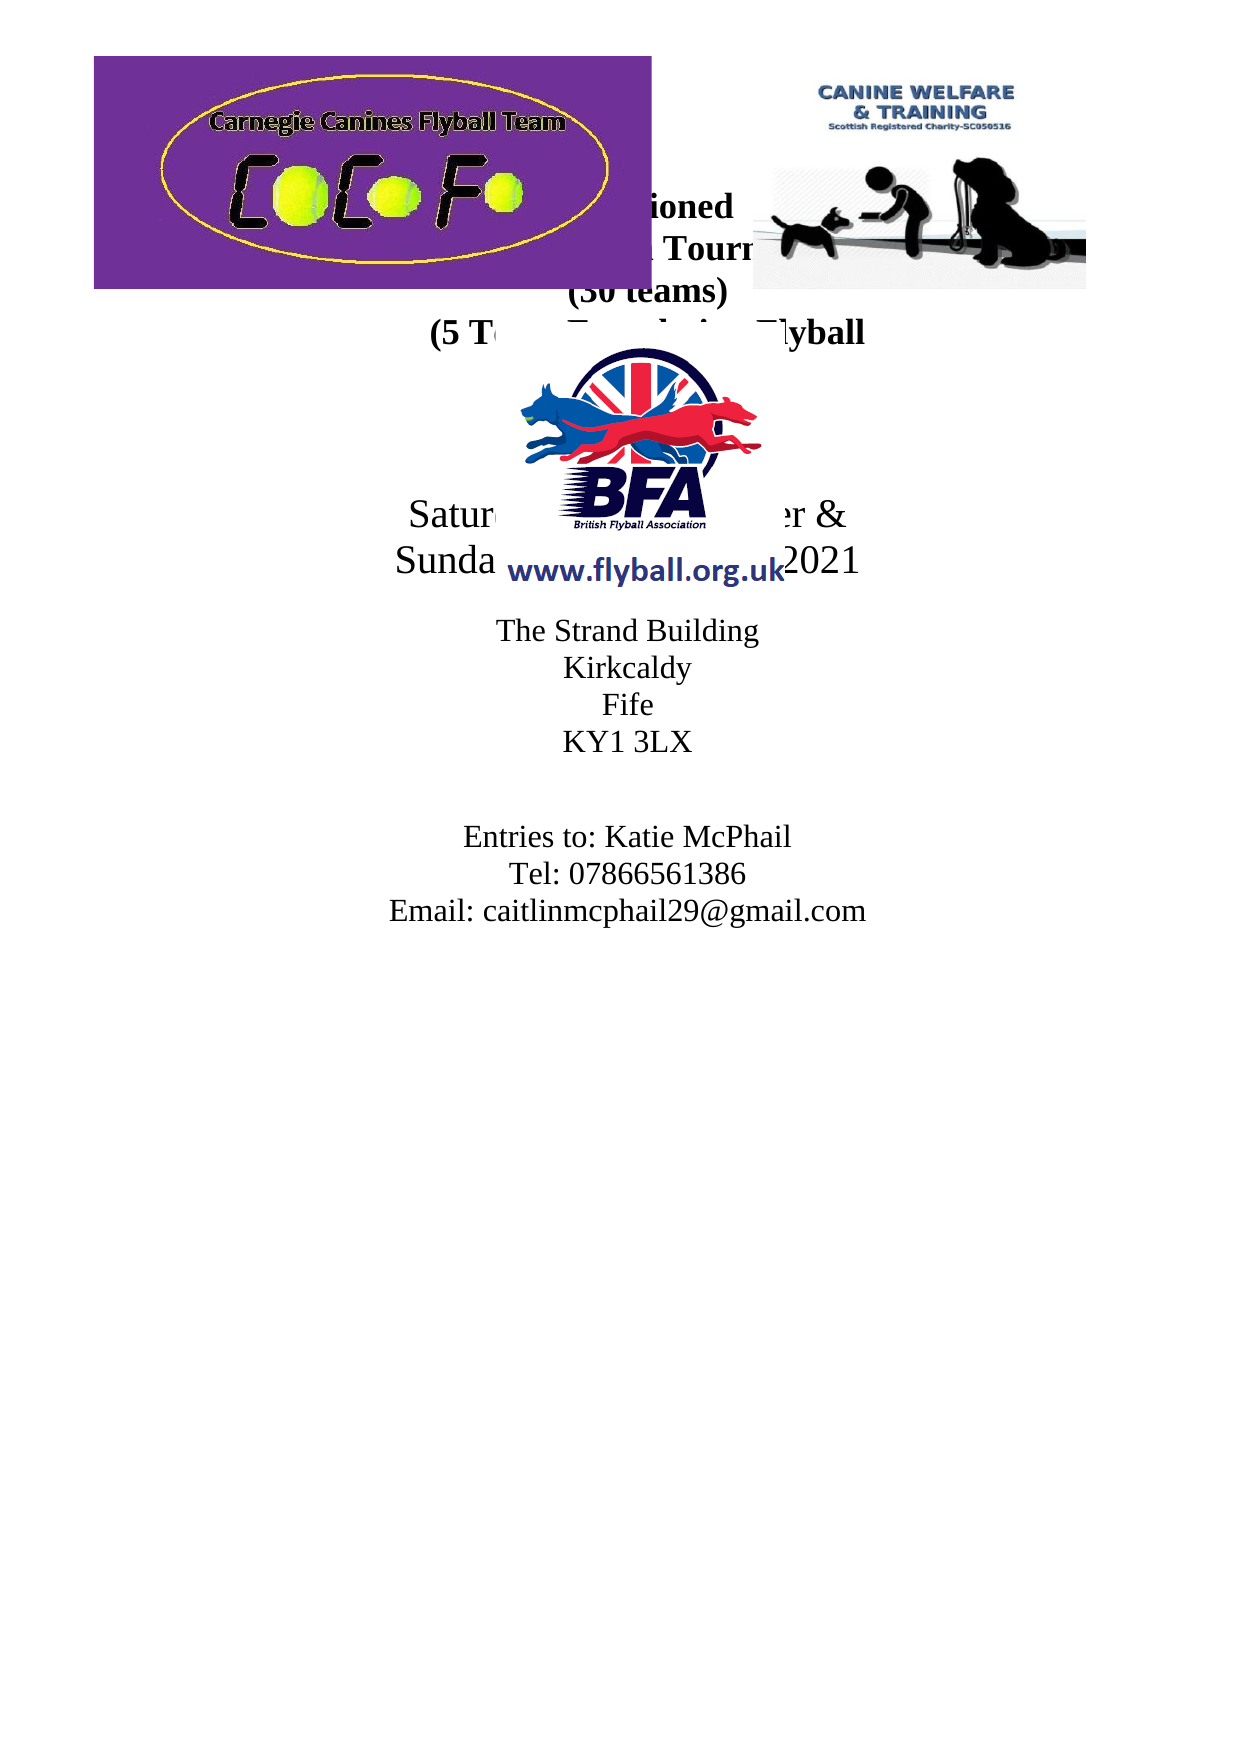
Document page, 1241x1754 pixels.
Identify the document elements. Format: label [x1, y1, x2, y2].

picture [753, 75, 1086, 289]
picture [93, 56, 652, 289]
picture [495, 322, 785, 612]
